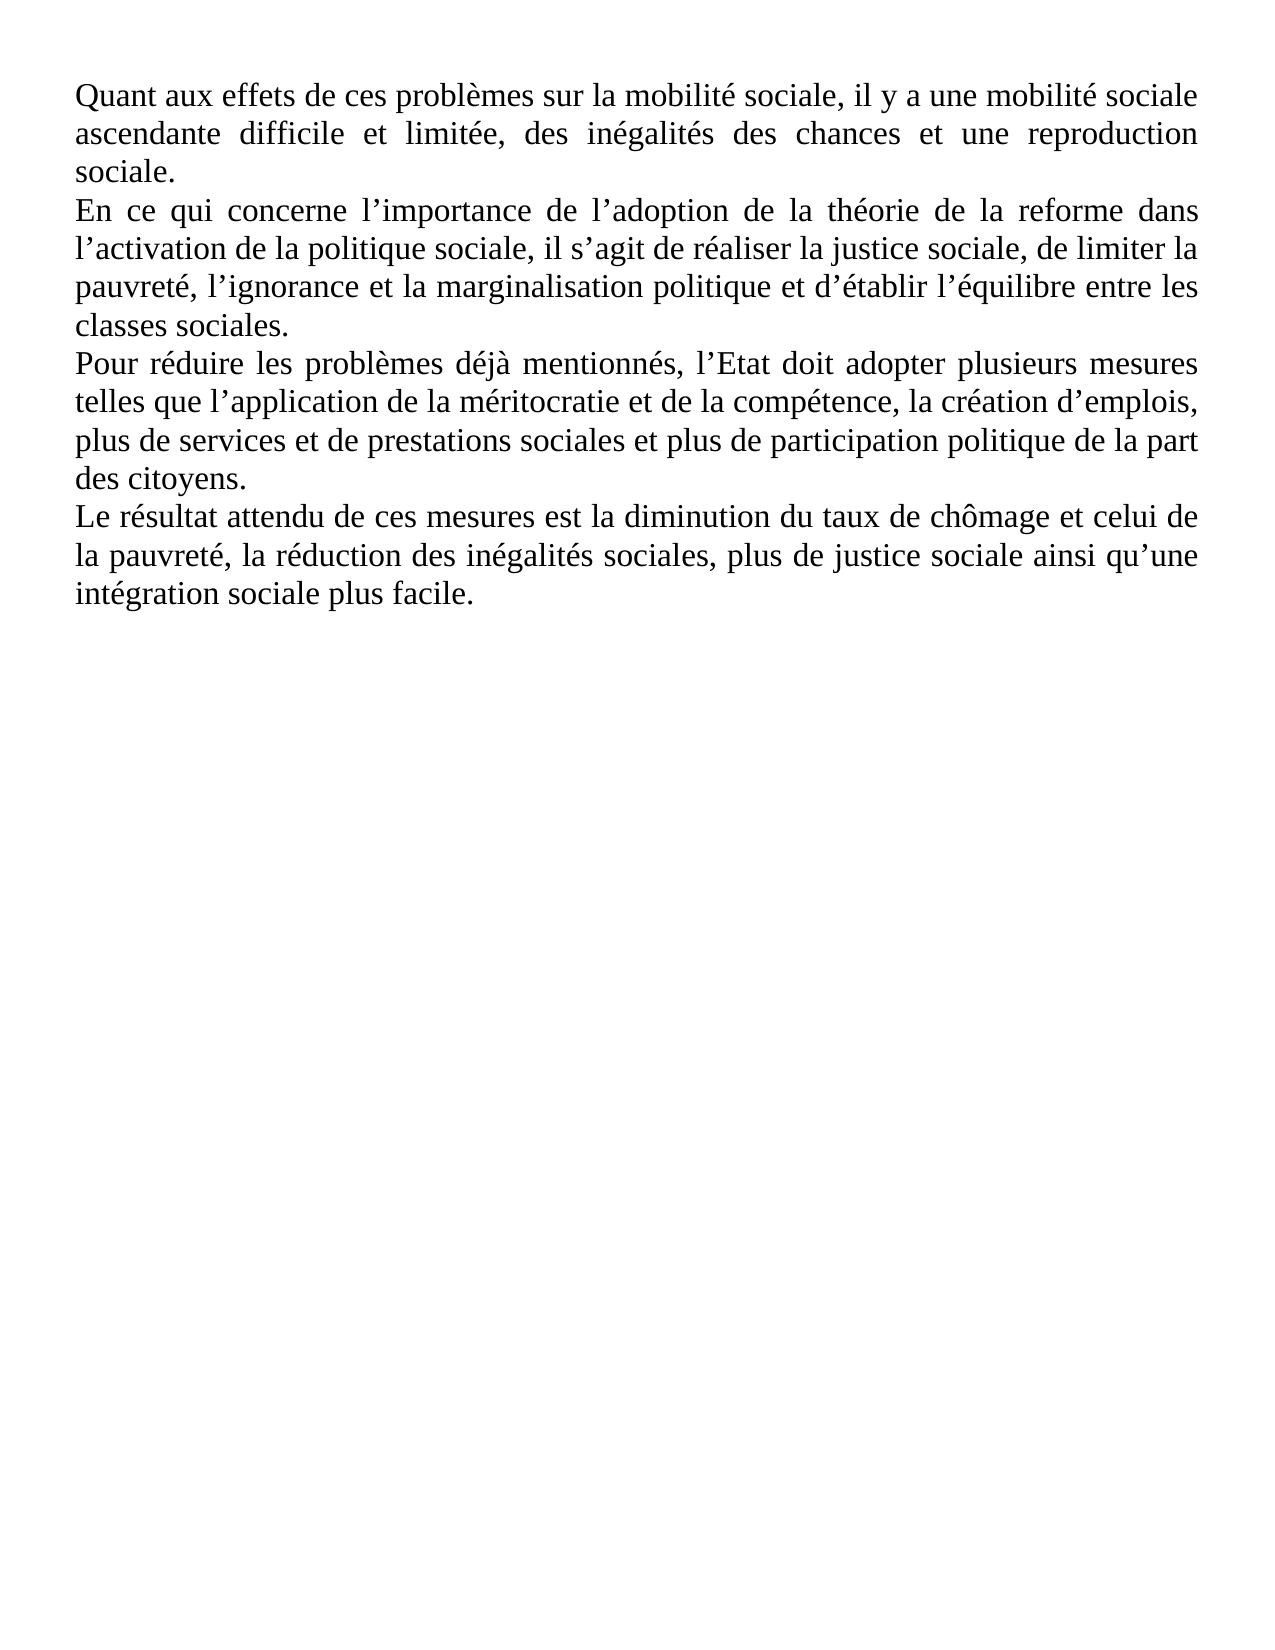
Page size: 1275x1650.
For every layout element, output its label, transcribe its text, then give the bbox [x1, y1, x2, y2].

text En ce qui concerne l’importance de l’adoption de la théorie de la reforme dans l’activation de la politique sociale, il s’agit de réaliser la justice sociale, de limiter la pauvreté, l’ignorance et la marginalisation politique et d’établir l’équilibre entre les classes sociales. [75, 190, 1200, 343]
text Pour réduire les problèmes déjà mentionnés, l’Etat doit adopter plusieurs mesures telles que l’application de la méritocratie et de la compétence, la création d’emplois, plus de services et de prestations sociales et plus de participation politique de la part des citoyens. [75, 343, 1200, 497]
text Le résultat attendu de ces mesures est la diminution du taux de chômage et celui de la pauvreté, la réduction des inégalités sociales, plus de justice sociale ainsi qu’une intégration sociale plus facile. [75, 497, 1200, 612]
text Quant aux effets de ces problèmes sur la mobilité sociale, il y a une mobilité sociale ascendante difficile et limitée, des inégalités des chances et une reproduction sociale. [75, 75, 1200, 190]
